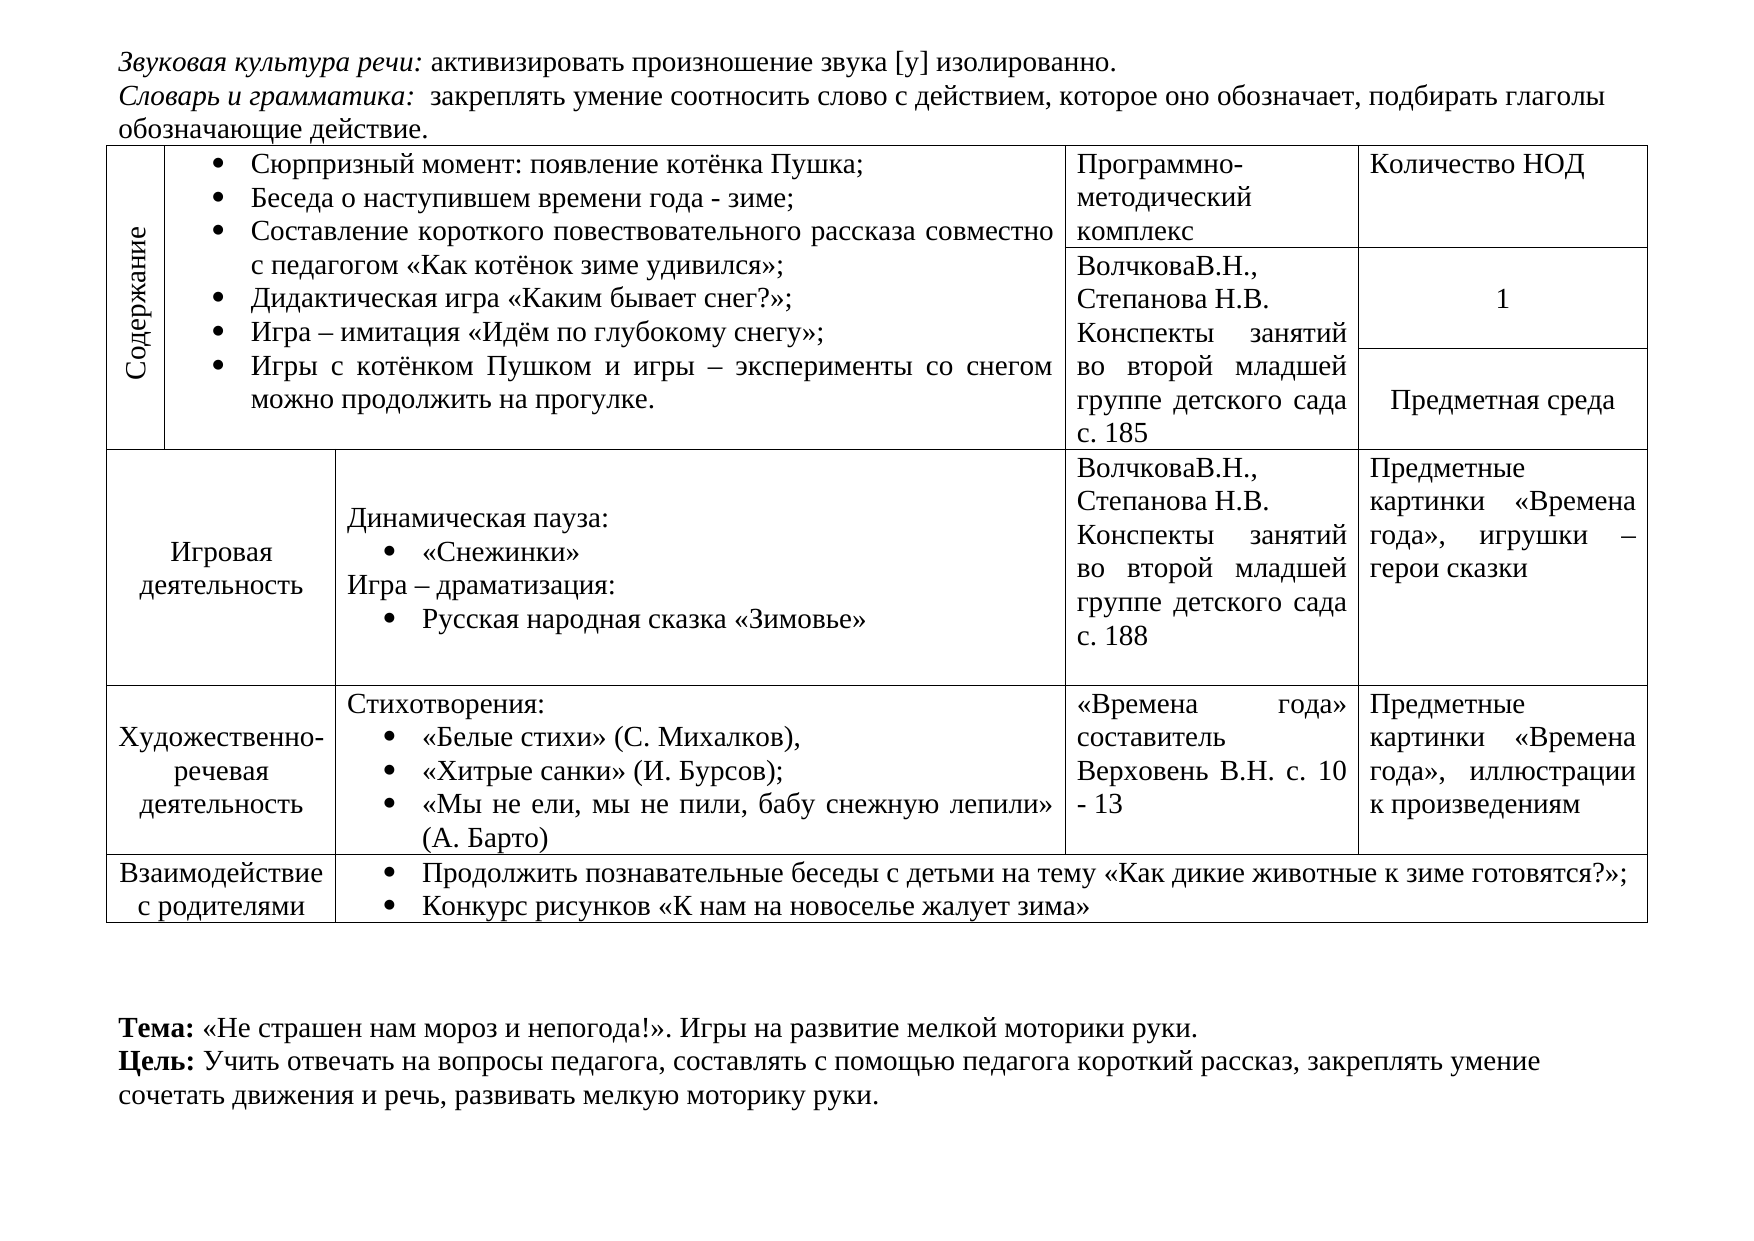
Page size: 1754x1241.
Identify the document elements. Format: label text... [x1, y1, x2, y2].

text Цель: Учить отвечать на вопросы педагога, составлять с помощью педагога короткий рассказ, закреплять умение сочетать движения и речь, развивать мелкую моторику руки. [118, 1043, 1636, 1110]
table_cell 1 [1359, 248, 1647, 347]
text Звуковая культура речи: активизировать произношение звука [у] изолированно. [118, 44, 1636, 78]
table_cell ВолчковаВ.Н., Степанова Н.В. Конспекты занятий во второй младшей группе детского сада с. 185 [1066, 248, 1358, 449]
text Словарь и грамматика: закреплять умение соотносить слово с действием, которое оно обозначает, подбирать глаголы обозначающие действие. [118, 78, 1636, 145]
table_cell Предметная среда [1359, 349, 1647, 449]
table_cell Продолжить познавательные беседы с детьми на тему «Как дикие животные к зиме готовятся?»; Конкурс рисунков «К нам на новоселье жалует зима» [336, 855, 1647, 922]
table_cell Предметные картинки «Времена года», иллюстрации к произведениям [1359, 686, 1647, 854]
table_cell «Времена года» составитель Верховень В.Н. с. 10 - 13 [1066, 686, 1358, 854]
text Тема: «Не страшен нам мороз и непогода!». Игры на развитие мелкой моторики руки. [118, 1010, 1636, 1043]
table_cell Художественно-речевая деятельность [107, 686, 335, 854]
table_header Программно-методический комплекс [1066, 146, 1358, 247]
table_cell Игровая деятельность [107, 450, 335, 685]
table_cell Динамическая пауза: «Снежинки» Игра – драматизация: Русская народная сказка «Зимовье» [336, 450, 1065, 685]
table_header Сюрпризный момент: появление котёнка Пушка; Беседа о наступившем времени года - зиме; Составление короткого повествовательного рассказа совместно с педагогом «Как котёнок зиме удивился»; Дидактическая игра «Каким бывает снег?»; Игра – имитация «Идём по глубокому снегу»; Игры с котёнком Пушком и игры – эксперименты со снегом можно продолжить на прогулке. [165, 146, 1065, 449]
table_cell Взаимодействие с родителями [107, 855, 335, 922]
table_header Количество НОД [1359, 146, 1647, 247]
table_header Содержание [107, 146, 164, 449]
table_cell ВолчковаВ.Н., Степанова Н.В. Конспекты занятий во второй младшей группе детского сада с. 188 [1066, 450, 1358, 685]
table_cell Предметные картинки «Времена года», игрушки – герои сказки [1359, 450, 1647, 685]
table_cell Стихотворения: «Белые стихи» (С. Михалков), «Хитрые санки» (И. Бурсов); «Мы не ели, мы не пили, бабу снежную лепили» (А. Барто) [336, 686, 1065, 854]
